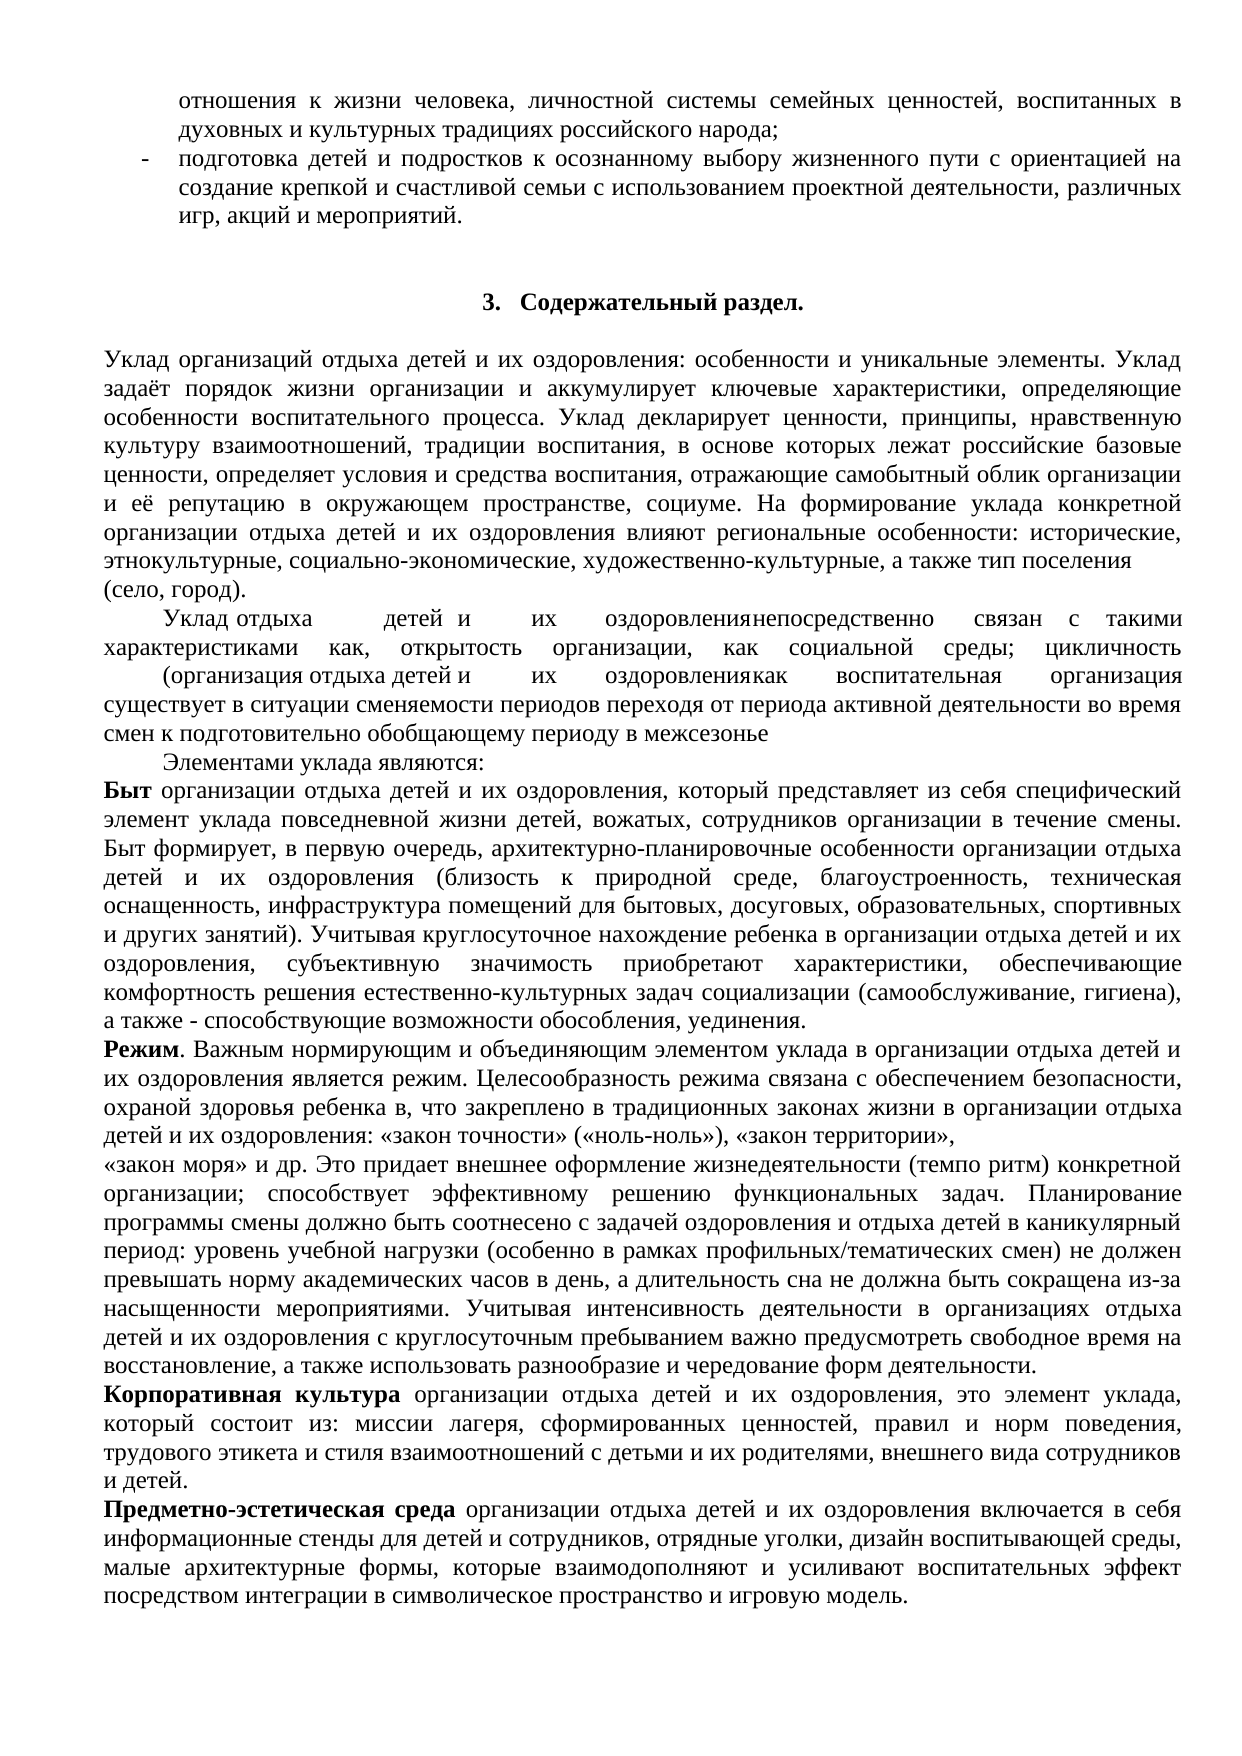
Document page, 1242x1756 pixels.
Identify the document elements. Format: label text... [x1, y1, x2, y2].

text «закон моря» и др. Это придает внешнее оформление жизнедеятельности (темпо ритм) конкретной организации; способствует эффективному решению функциональных задач. Планирование программы смены должно быть соотнесено с задачей оздоровления и отдыха детей в каникулярный период: уровень учебной нагрузки (особенно в рамках профильных/тематических смен) не должен превышать норму академических часов в день, а длительность сна не должна быть сокращена из-за насыщенности мероприятиями. Учитывая интенсивность деятельности в организациях отдыха детей и их оздоровления с круглосуточным пребыванием важно предусмотреть свободное время на восстановление, а также использовать разнообразие и чередование форм деятельности. [103, 1149, 1183, 1379]
text (село, город). [103, 574, 1183, 603]
text Корпоративная культура организации отдыха детей и их оздоровления, это элемент уклада, который состоит из: миссии лагеря, сформированных ценностей, правил и норм поведения, трудового этикета и стиля взаимоотношений с детьми и их родителями, внешнего вида сотрудников и детей. [103, 1379, 1183, 1494]
text Режим. Важным нормирующим и объединяющим элементом уклада в организации отдыха детей и их оздоровления является режим. Целесообразность режима связана с обеспечением безопасности, охраной здоровья ребенка в, что закреплено в традиционных законах жизни в организации отдыха детей и их оздоровления: «закон точности» («ноль-ноль»), «закон территории», [103, 1034, 1183, 1149]
text Быт организации отдыха детей и их оздоровления, который представляет из себя специфический элемент уклада повседневной жизни детей, вожатых, сотрудников организации в течение смены. Быт формирует, в первую очередь, архитектурно-планировочные особенности организации отдыха детей и их оздоровления (близость к природной среде, благоустроенность, техническая оснащенность, инфраструктура помещений для бытовых, досуговых, образовательных, спортивных и других занятий). Учитывая круглосуточное нахождение ребенка в организации отдыха детей и их оздоровления, субъективную значимость приобретают характеристики, обеспечивающие комфортность решения естественно-культурных задач социализации (самообслуживание, гигиена), а также - способствующие возможности обособления, уединения. [103, 775, 1183, 1034]
text Уклад организаций отдыха детей и их оздоровления: особенности и уникальные элементы. Уклад задаёт порядок жизни организации и аккумулирует ключевые характеристики, определяющие особенности воспитательного процесса. Уклад декларирует ценности, принципы, нравственную культуру взаимоотношений, традиции воспитания, в основе которых лежат российские базовые ценности, определяет условия и средства воспитания, отражающие самобытный облик организации и её репутацию в окружающем пространстве, социуме. На формирование уклада конкретной организации отдыха детей и их оздоровления влияют региональные особенности: исторические, этнокультурные, социально-экономические, художественно-культурные, а также тип поселения [103, 344, 1183, 574]
list Содержательный раздел. [103, 287, 1183, 315]
text Предметно-эстетическая среда организации отдыха детей и их оздоровления включается в себя информационные стенды для детей и сотрудников, отрядные уголки, дизайн воспитывающей среды, малые архитектурные формы, которые взаимодополняют и усиливают воспитательных эффект посредством интеграции в символическое пространство и игровую модель. [103, 1494, 1183, 1609]
text Уклад отдыха детей и их оздоровления непосредственно связан с такими характеристиками как, открытость организации, как социальной среды; цикличность (организация отдыха детей и их оздоровления как воспитательная организация существует в ситуации сменяемости периодов переходя от периода активной деятельности во время смен к подготовительно обобщающему периоду в межсезонье [103, 603, 1183, 747]
text Элементами уклада являются: [103, 747, 1183, 775]
list подготовка детей и подростков к осознанному выбору жизненного пути с ориентацией на создание крепкой и счастливой семьи с использованием проектной деятельности, различных игр, акций и мероприятий. [141, 143, 1183, 229]
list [141, 85, 1183, 143]
